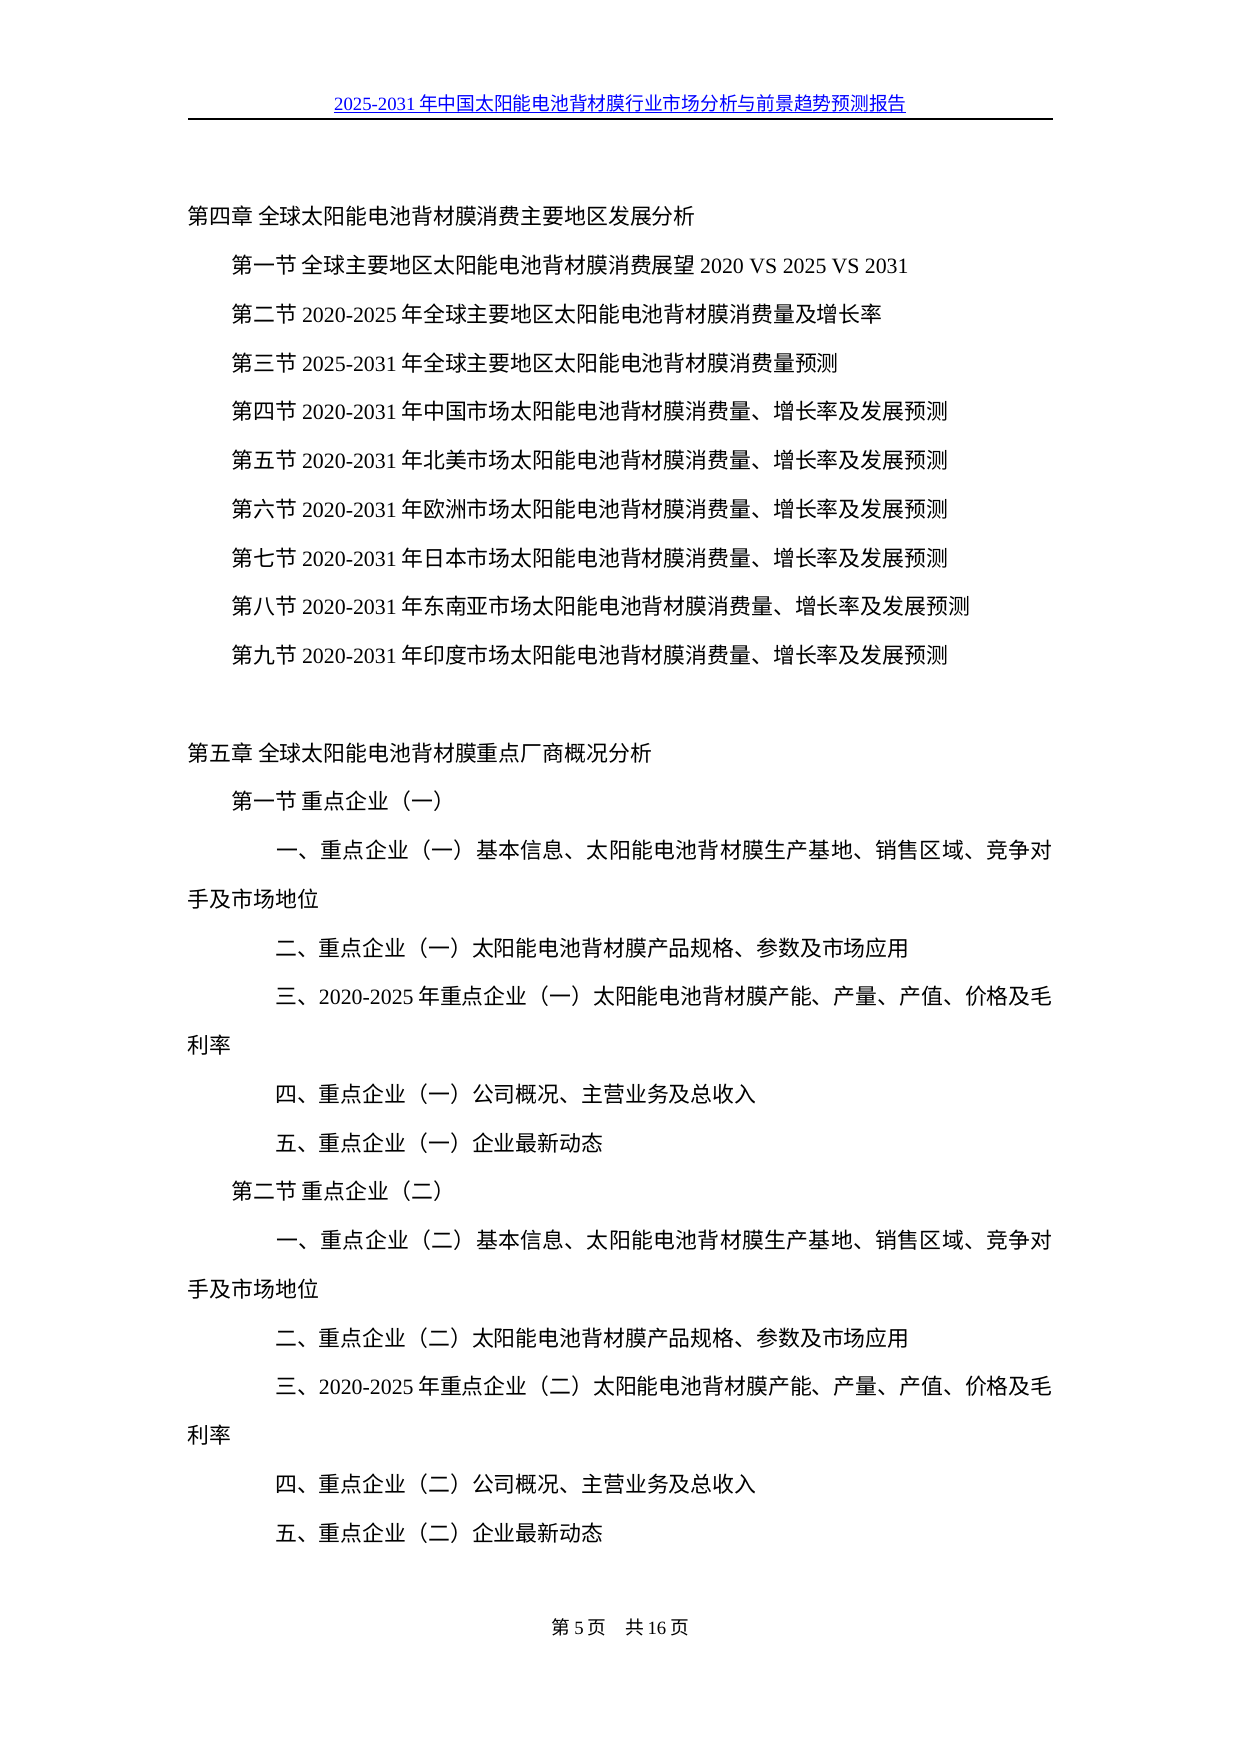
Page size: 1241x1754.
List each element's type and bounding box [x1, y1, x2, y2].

text [187, 150, 1053, 1548]
